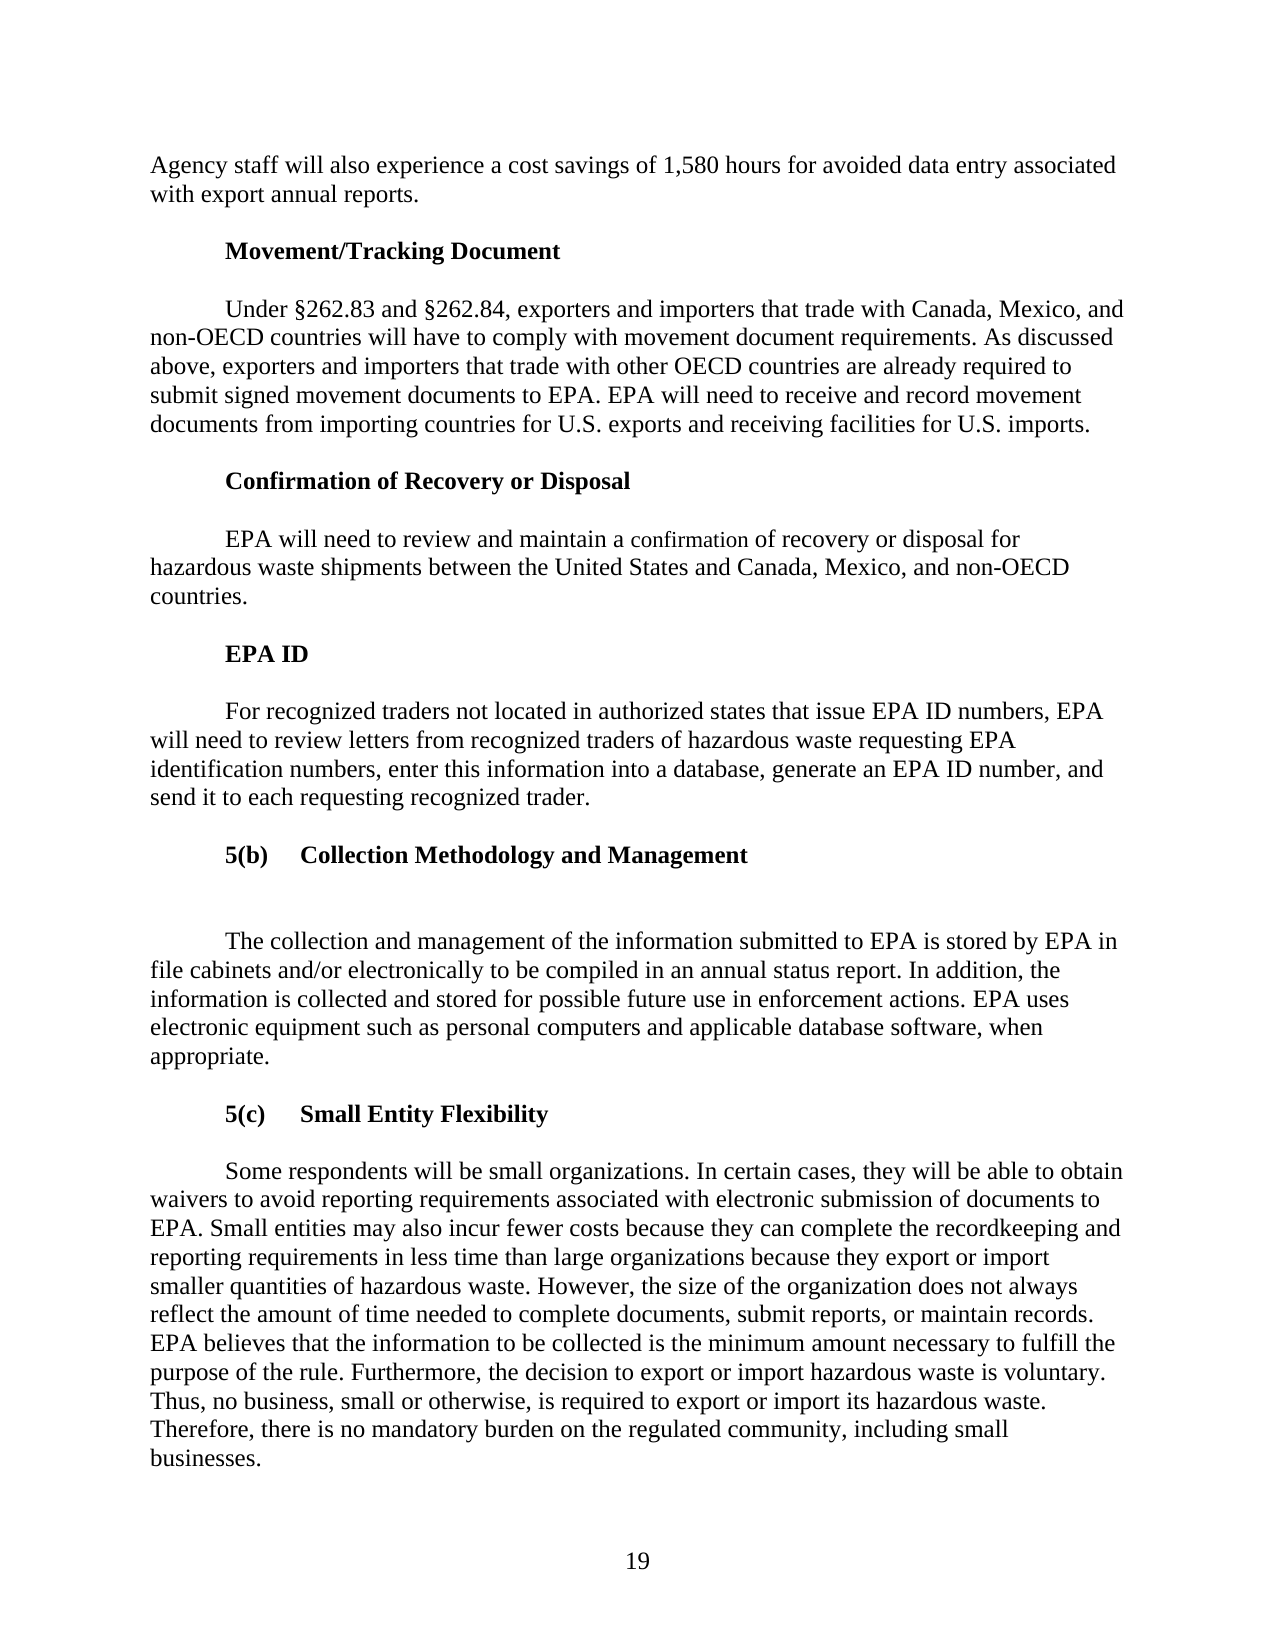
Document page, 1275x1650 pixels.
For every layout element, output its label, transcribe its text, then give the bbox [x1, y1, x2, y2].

text Confirmation of Recovery or Disposal [150, 466, 1125, 495]
text Movement/Tracking Document [150, 236, 1125, 265]
subtitle 5(b) Collection Methodology and Management [150, 840, 1125, 869]
text For recognized traders not located in authorized states that issue EPA ID numbers, EPA will need to review letters from recognized traders of hazardous waste requesting EPA identification numbers, enter this information into a database, generate an EPA ID number, and send it to each requesting recognized trader. [150, 696, 1125, 811]
text EPA ID [150, 639, 1125, 667]
text Some respondents will be small organizations. In certain cases, they will be able to obtain waivers to avoid reporting requirements associated with electronic submission of documents to EPA. Small entities may also incur fewer costs because they can complete the recordkeeping and reporting requirements in less time than large organizations because they export or import smaller quantities of hazardous waste. However, the size of the organization does not always reflect the amount of time needed to complete documents, submit reports, or maintain records. EPA believes that the information to be collected is the minimum amount necessary to fulfill the purpose of the rule. Furthermore, the decision to export or import hazardous waste is voluntary. Thus, no business, small or otherwise, is required to export or import its hazardous waste. Therefore, there is no mandatory burden on the regulated community, including small businesses. [150, 1156, 1125, 1472]
text Under §262.83 and §262.84, exporters and importers that trade with Canada, Mexico, and non-OECD countries will have to comply with movement document requirements. As discussed above, exporters and importers that trade with other OECD countries are already required to submit signed movement documents to EPA. EPA will need to receive and record movement documents from importing countries for U.S. exports and receiving facilities for U.S. imports. [150, 294, 1125, 437]
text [150, 150, 1125, 207]
text EPA will need to review and maintain a confirmation of recovery or disposal for hazardous waste shipments between the United States and Canada, Mexico, and non-OECD countries. [150, 524, 1125, 610]
text The collection and management of the information submitted to EPA is stored by EPA in file cabinets and/or electronically to be compiled in an annual status report. In addition, the information is collected and stored for possible future use in enforcement actions. EPA uses electronic equipment such as personal computers and applicable database software, when appropriate. [150, 926, 1125, 1070]
subtitle 5(c) Small Entity Flexibility [150, 1099, 1125, 1127]
